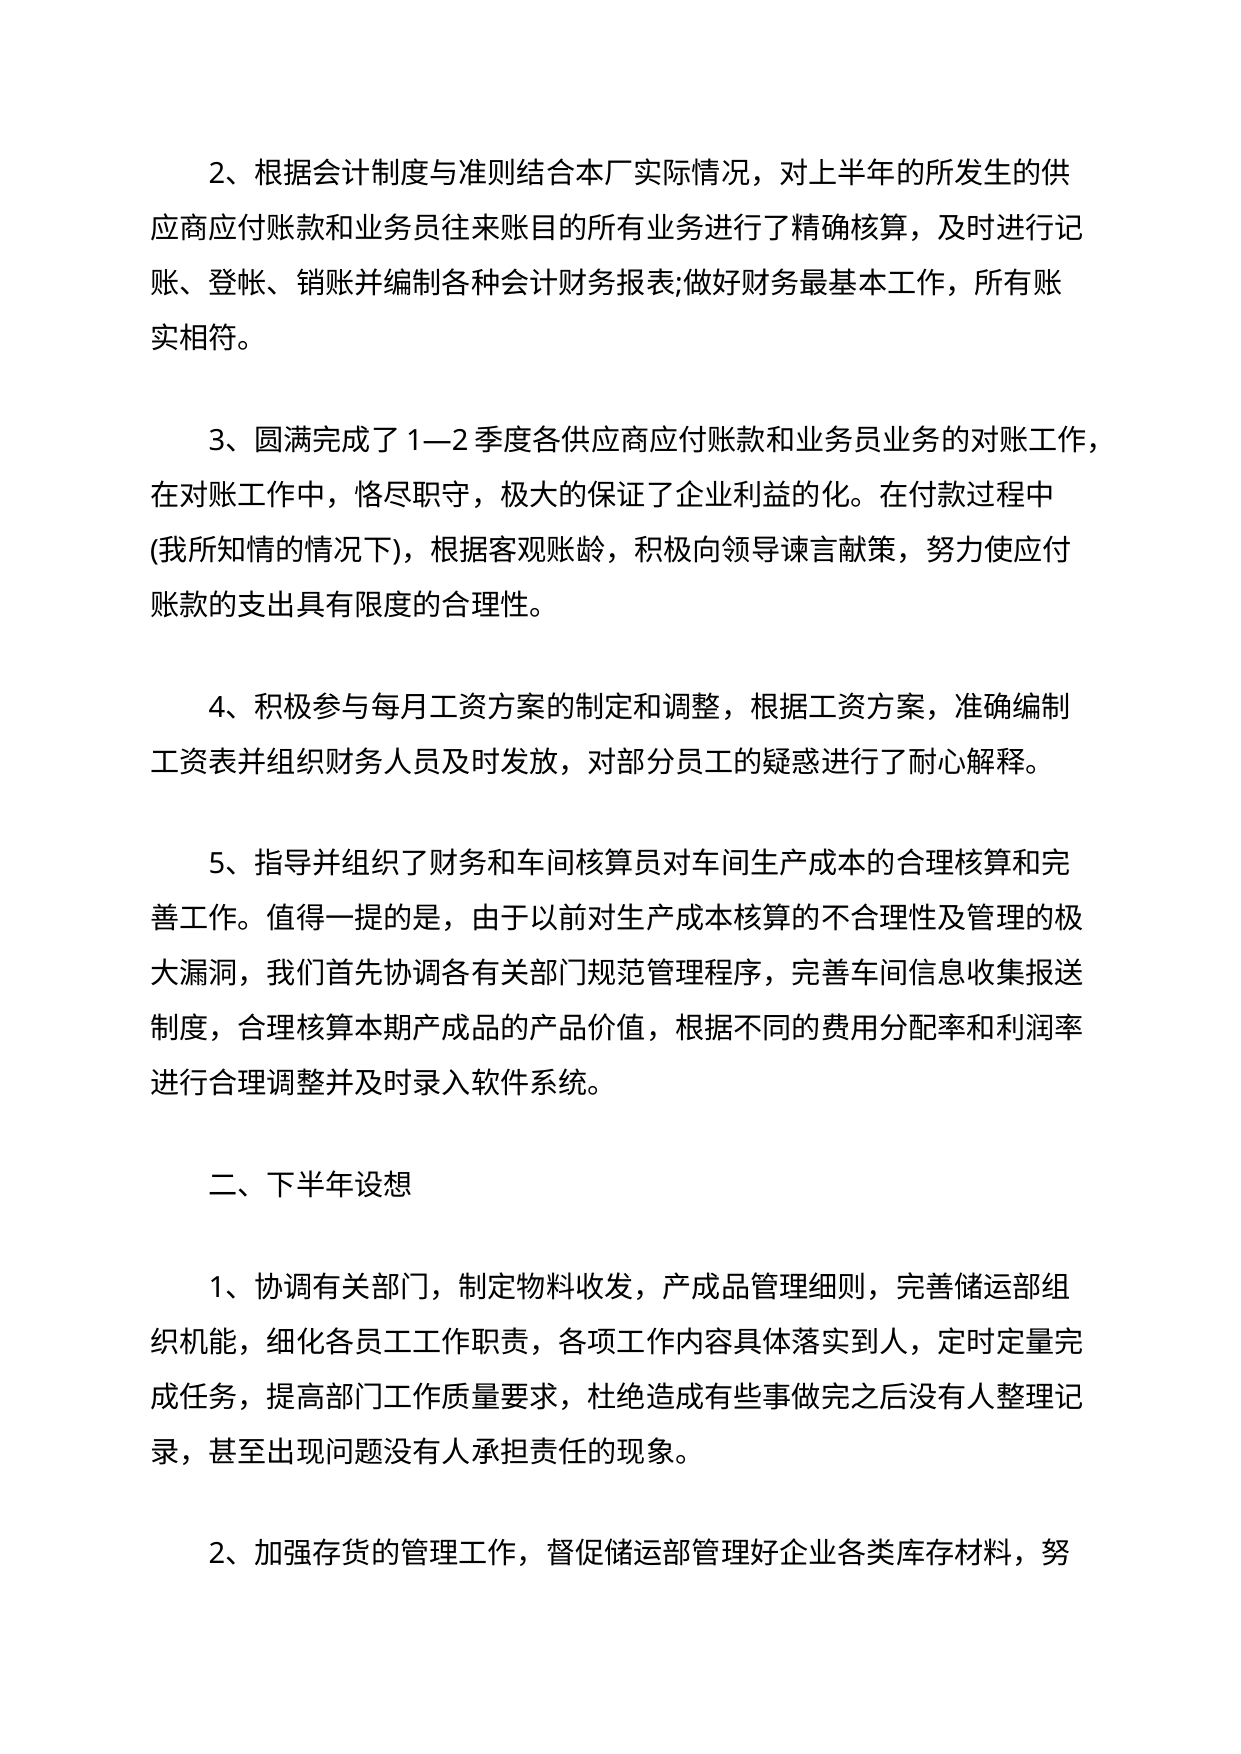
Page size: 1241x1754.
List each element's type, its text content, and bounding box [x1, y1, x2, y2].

text 2、根据会计制度与准则结合本厂实际情况，对上半年的所发生的供应商应付账款和业务员往来账目的所有业务进行了精确核算，及时进行记账、登帐、销账并编制各种会计财务报表;做好财务最基本工作，所有账实相符。 [150, 150, 1090, 357]
text 3、圆满完成了1—2季度各供应商应付账款和业务员业务的对账工作，在对账工作中，恪尽职守，极大的保证了企业利益的化。在付款过程中(我所知情的情况下)，根据客观账龄，积极向领导谏言献策，努力使应付账款的支出具有限度的合理性。 [150, 417, 1090, 624]
text 二、下半年设想 [150, 1162, 1090, 1204]
text 1、协调有关部门，制定物料收发，产成品管理细则，完善储运部组织机能，细化各员工工作职责，各项工作内容具体落实到人，定时定量完成任务，提高部门工作质量要求，杜绝造成有些事做完之后没有人整理记录，甚至出现问题没有人承担责任的现象。 [150, 1263, 1090, 1470]
text 5、指导并组织了财务和车间核算员对车间生产成本的合理核算和完善工作。值得一提的是，由于以前对生产成本核算的不合理性及管理的极大漏洞，我们首先协调各有关部门规范管理程序，完善车间信息收集报送制度，合理核算本期产成品的产品价值，根据不同的费用分配率和利润率进行合理调整并及时录入软件系统。 [150, 840, 1090, 1102]
text 4、积极参与每月工资方案的制定和调整，根据工资方案，准确编制工资表并组织财务人员及时发放，对部分员工的疑惑进行了耐心解释。 [150, 683, 1090, 781]
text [150, 1530, 1090, 1572]
